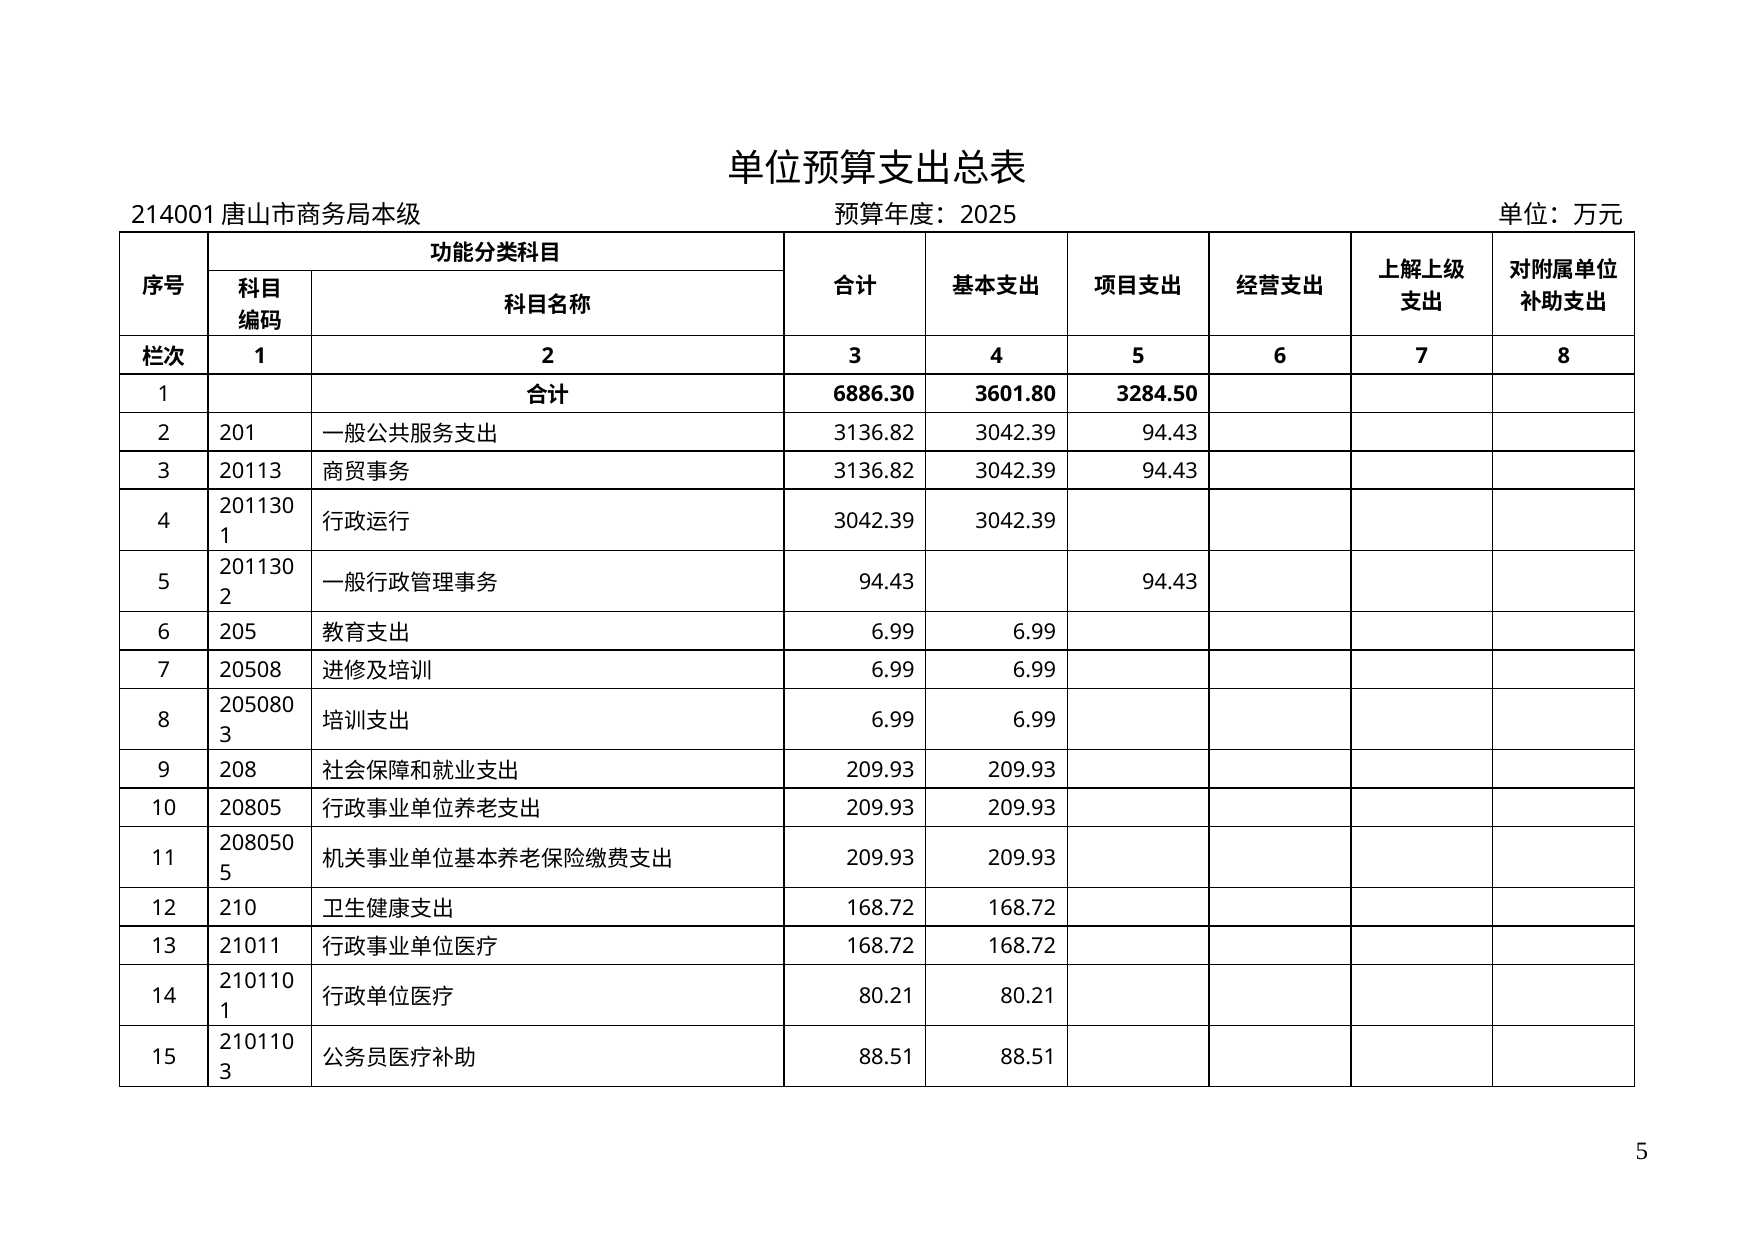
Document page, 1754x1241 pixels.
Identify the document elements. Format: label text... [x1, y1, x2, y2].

table_cell 经营支出 [1210, 233, 1350, 334]
table_cell [1352, 750, 1492, 787]
table_cell 168.72 [785, 927, 925, 963]
table_cell 6 [120, 612, 207, 649]
table_cell 机关事业单位基本养老保险缴费支出 [312, 827, 783, 887]
table_cell 209.93 [926, 827, 1067, 887]
table_cell 行政运行 [312, 490, 783, 549]
table_cell [1352, 888, 1492, 925]
table_cell [1352, 689, 1492, 749]
table_cell [1210, 789, 1350, 826]
table_cell 合计 [785, 233, 925, 334]
table_cell 80.21 [785, 965, 925, 1025]
table_cell 上解上级 支出 [1352, 233, 1492, 334]
table_cell [1210, 413, 1350, 450]
table_cell 3136.82 [785, 452, 925, 488]
table_cell 6886.30 [785, 375, 925, 411]
table_cell 20805 [209, 789, 311, 826]
table_cell 2101101 [209, 965, 311, 1025]
table_cell 10 [120, 789, 207, 826]
table_cell [1493, 651, 1634, 687]
table_cell 3042.39 [926, 413, 1067, 450]
table_cell [1493, 689, 1634, 749]
table_cell 20113 [209, 452, 311, 488]
table_cell 培训支出 [312, 689, 783, 749]
text 单位预算支出总表 [106, 142, 1648, 193]
table_cell [1068, 965, 1208, 1025]
table_cell [1068, 750, 1208, 787]
table_cell 208 [209, 750, 311, 787]
table_cell [1210, 1026, 1350, 1086]
table_cell 6.99 [926, 651, 1067, 687]
table_cell 8 [1493, 336, 1634, 373]
table_cell 3 [785, 336, 925, 373]
table_cell 209.93 [926, 789, 1067, 826]
table_cell 168.72 [926, 927, 1067, 963]
table_cell [1352, 490, 1492, 549]
table_cell 3 [120, 452, 207, 488]
table_cell 8 [120, 689, 207, 749]
table_cell 12 [120, 888, 207, 925]
table_cell [1068, 827, 1208, 887]
table_cell 6.99 [785, 689, 925, 749]
table_cell [1493, 413, 1634, 450]
table_cell [1068, 490, 1208, 549]
table_cell [1493, 452, 1634, 488]
table_cell [1068, 927, 1208, 963]
table_cell 6.99 [785, 612, 925, 649]
table_cell 5 [1068, 336, 1208, 373]
table_cell 2 [312, 336, 783, 373]
table_cell 公务员医疗补助 [312, 1026, 783, 1086]
table_cell 6.99 [926, 689, 1067, 749]
table_cell 94.43 [1068, 551, 1208, 611]
table_cell [1352, 413, 1492, 450]
table_cell 4 [120, 490, 207, 549]
table_cell [1493, 965, 1634, 1025]
table_cell [926, 551, 1067, 611]
table_cell 7 [1352, 336, 1492, 373]
table_cell 11 [120, 827, 207, 887]
table_cell 合计 [312, 375, 783, 411]
table_cell [1352, 827, 1492, 887]
table_cell [1210, 452, 1350, 488]
table_cell 栏次 [120, 336, 207, 373]
table_cell 21011 [209, 927, 311, 963]
table_cell [1210, 490, 1350, 549]
table_cell 3042.39 [785, 490, 925, 549]
table_cell 2080505 [209, 827, 311, 887]
table_cell 6 [1210, 336, 1350, 373]
table_cell 对附属单位补助支出 [1493, 233, 1634, 334]
table_cell 209.93 [926, 750, 1067, 787]
table_cell 行政单位医疗 [312, 965, 783, 1025]
table_cell 94.43 [1068, 452, 1208, 488]
table_cell [1493, 490, 1634, 549]
table_cell [1210, 689, 1350, 749]
table_cell [1352, 551, 1492, 611]
table_cell 13 [120, 927, 207, 963]
table_cell 进修及培训 [312, 651, 783, 687]
table_cell [1068, 651, 1208, 687]
table_cell [1210, 651, 1350, 687]
table_cell 168.72 [926, 888, 1067, 925]
table_cell 168.72 [785, 888, 925, 925]
table_cell 2011301 [209, 490, 311, 549]
table_cell 卫生健康支出 [312, 888, 783, 925]
table_cell 88.51 [926, 1026, 1067, 1086]
table_cell 社会保障和就业支出 [312, 750, 783, 787]
table_cell [1210, 888, 1350, 925]
table_cell 9 [120, 750, 207, 787]
table_cell [1493, 551, 1634, 611]
table_cell 功能分类科目 [209, 233, 783, 270]
table_cell [1493, 375, 1634, 411]
table_cell 3042.39 [926, 452, 1067, 488]
table_cell [1493, 1026, 1634, 1086]
table_cell 15 [120, 1026, 207, 1086]
table_cell 2011302 [209, 551, 311, 611]
table_cell 科目名称 [312, 271, 783, 334]
table_cell 80.21 [926, 965, 1067, 1025]
table_cell 2050803 [209, 689, 311, 749]
table_cell 1 [120, 375, 207, 411]
table_cell [1493, 789, 1634, 826]
table_cell [1493, 927, 1634, 963]
table_cell 3601.80 [926, 375, 1067, 411]
table_cell [1210, 927, 1350, 963]
table_header 214001唐山市商务局本级 [120, 195, 783, 231]
table_cell 序号 [120, 233, 207, 334]
table_cell [1068, 689, 1208, 749]
table_cell [1493, 827, 1634, 887]
table_cell [1352, 375, 1492, 411]
table_cell [1068, 1026, 1208, 1086]
table_cell [1068, 612, 1208, 649]
table_cell 6.99 [926, 612, 1067, 649]
table_cell 7 [120, 651, 207, 687]
table_cell 科目 编码 [209, 271, 311, 334]
table_cell 行政事业单位医疗 [312, 927, 783, 963]
table_cell 一般公共服务支出 [312, 413, 783, 450]
table_cell 209.93 [785, 750, 925, 787]
table_cell 210 [209, 888, 311, 925]
table_cell 2 [120, 413, 207, 450]
table_cell 94.43 [785, 551, 925, 611]
table_cell [1352, 1026, 1492, 1086]
table_cell 4 [926, 336, 1067, 373]
table_cell [1352, 789, 1492, 826]
table_cell [1493, 750, 1634, 787]
table_header 预算年度：2025 [785, 195, 1067, 231]
table_cell [1210, 612, 1350, 649]
table_cell 94.43 [1068, 413, 1208, 450]
table_cell 88.51 [785, 1026, 925, 1086]
table_cell [1352, 927, 1492, 963]
table_cell 14 [120, 965, 207, 1025]
table_cell [209, 375, 311, 411]
table_cell 1 [209, 336, 311, 373]
table_cell [1210, 375, 1350, 411]
table_cell 3284.50 [1068, 375, 1208, 411]
table_cell 3136.82 [785, 413, 925, 450]
table_cell 项目支出 [1068, 233, 1208, 334]
table_cell 5 [120, 551, 207, 611]
table_cell 一般行政管理事务 [312, 551, 783, 611]
table_cell [1352, 651, 1492, 687]
table_cell [1068, 888, 1208, 925]
table_cell [1352, 452, 1492, 488]
table_cell [1352, 965, 1492, 1025]
table_cell [1210, 551, 1350, 611]
table_cell 3042.39 [926, 490, 1067, 549]
table_cell 基本支出 [926, 233, 1067, 334]
table_header 单位：万元 [1068, 195, 1634, 231]
table_cell [1352, 612, 1492, 649]
table_cell [1493, 612, 1634, 649]
table_cell 209.93 [785, 827, 925, 887]
table_cell [1493, 888, 1634, 925]
table_cell [1210, 750, 1350, 787]
table_cell 20508 [209, 651, 311, 687]
table_cell 行政事业单位养老支出 [312, 789, 783, 826]
table_cell 201 [209, 413, 311, 450]
table_cell 2101103 [209, 1026, 311, 1086]
table_cell [1210, 827, 1350, 887]
table_cell 205 [209, 612, 311, 649]
table_cell 209.93 [785, 789, 925, 826]
table_cell 商贸事务 [312, 452, 783, 488]
table_cell [1210, 965, 1350, 1025]
table_cell 教育支出 [312, 612, 783, 649]
table_cell 6.99 [785, 651, 925, 687]
table_cell [1068, 789, 1208, 826]
